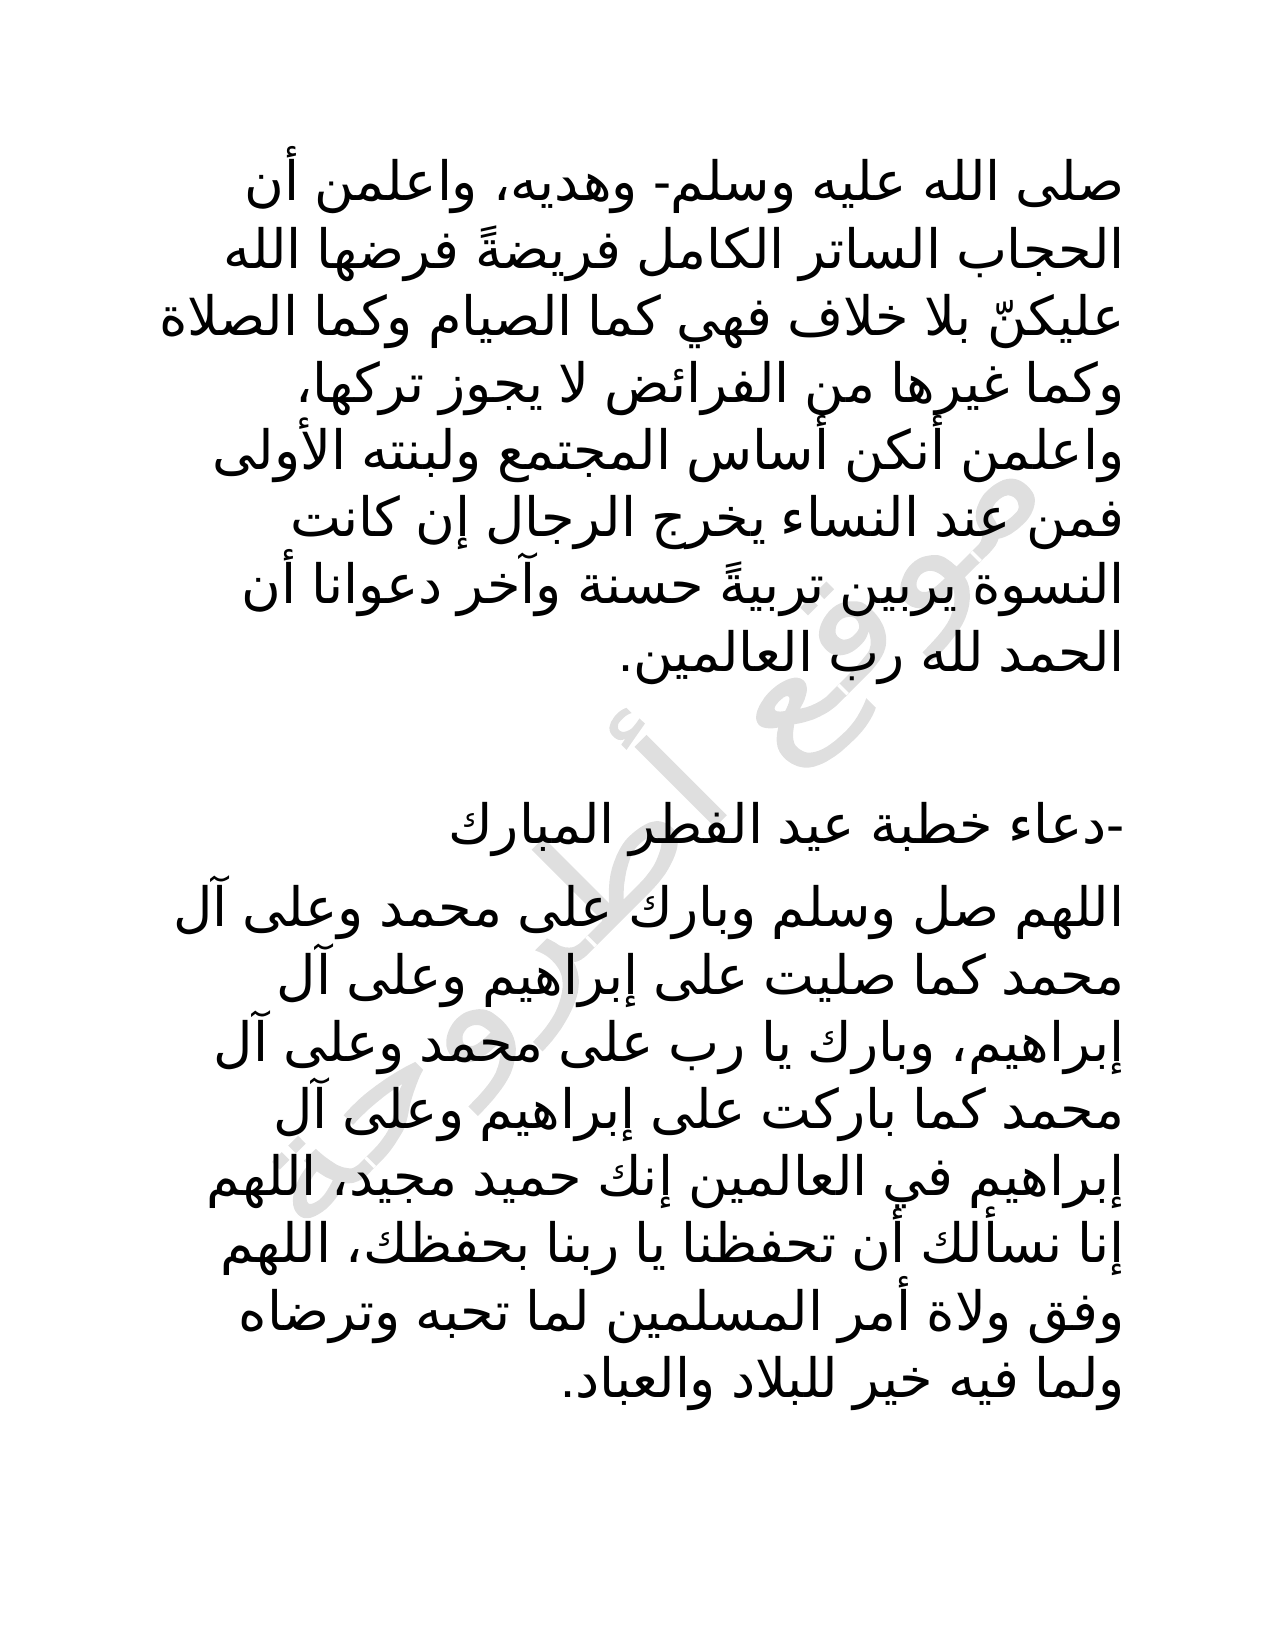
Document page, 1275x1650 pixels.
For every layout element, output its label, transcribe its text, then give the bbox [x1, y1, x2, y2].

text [150, 150, 1125, 683]
text اللهم صل وسلم وبارك على محمد وعلى آل محمد كما صليت على إبراهيم وعلى آل إبراهيم، وبارك يا رب على محمد وعلى آل محمد كما باركت على إبراهيم وعلى آل إبراهيم في العالمين إنك حميد مجيد، اللهم إنا نسألك أن تحفظنا يا ربنا بحفظك، اللهم وفق ولاة أمر المسلمين لما تحبه وترضاه ولما فيه خير للبلاد والعباد. [150, 876, 1125, 1409]
text -دعاء خطبة عيد الفطر المبارك [150, 792, 1125, 854]
